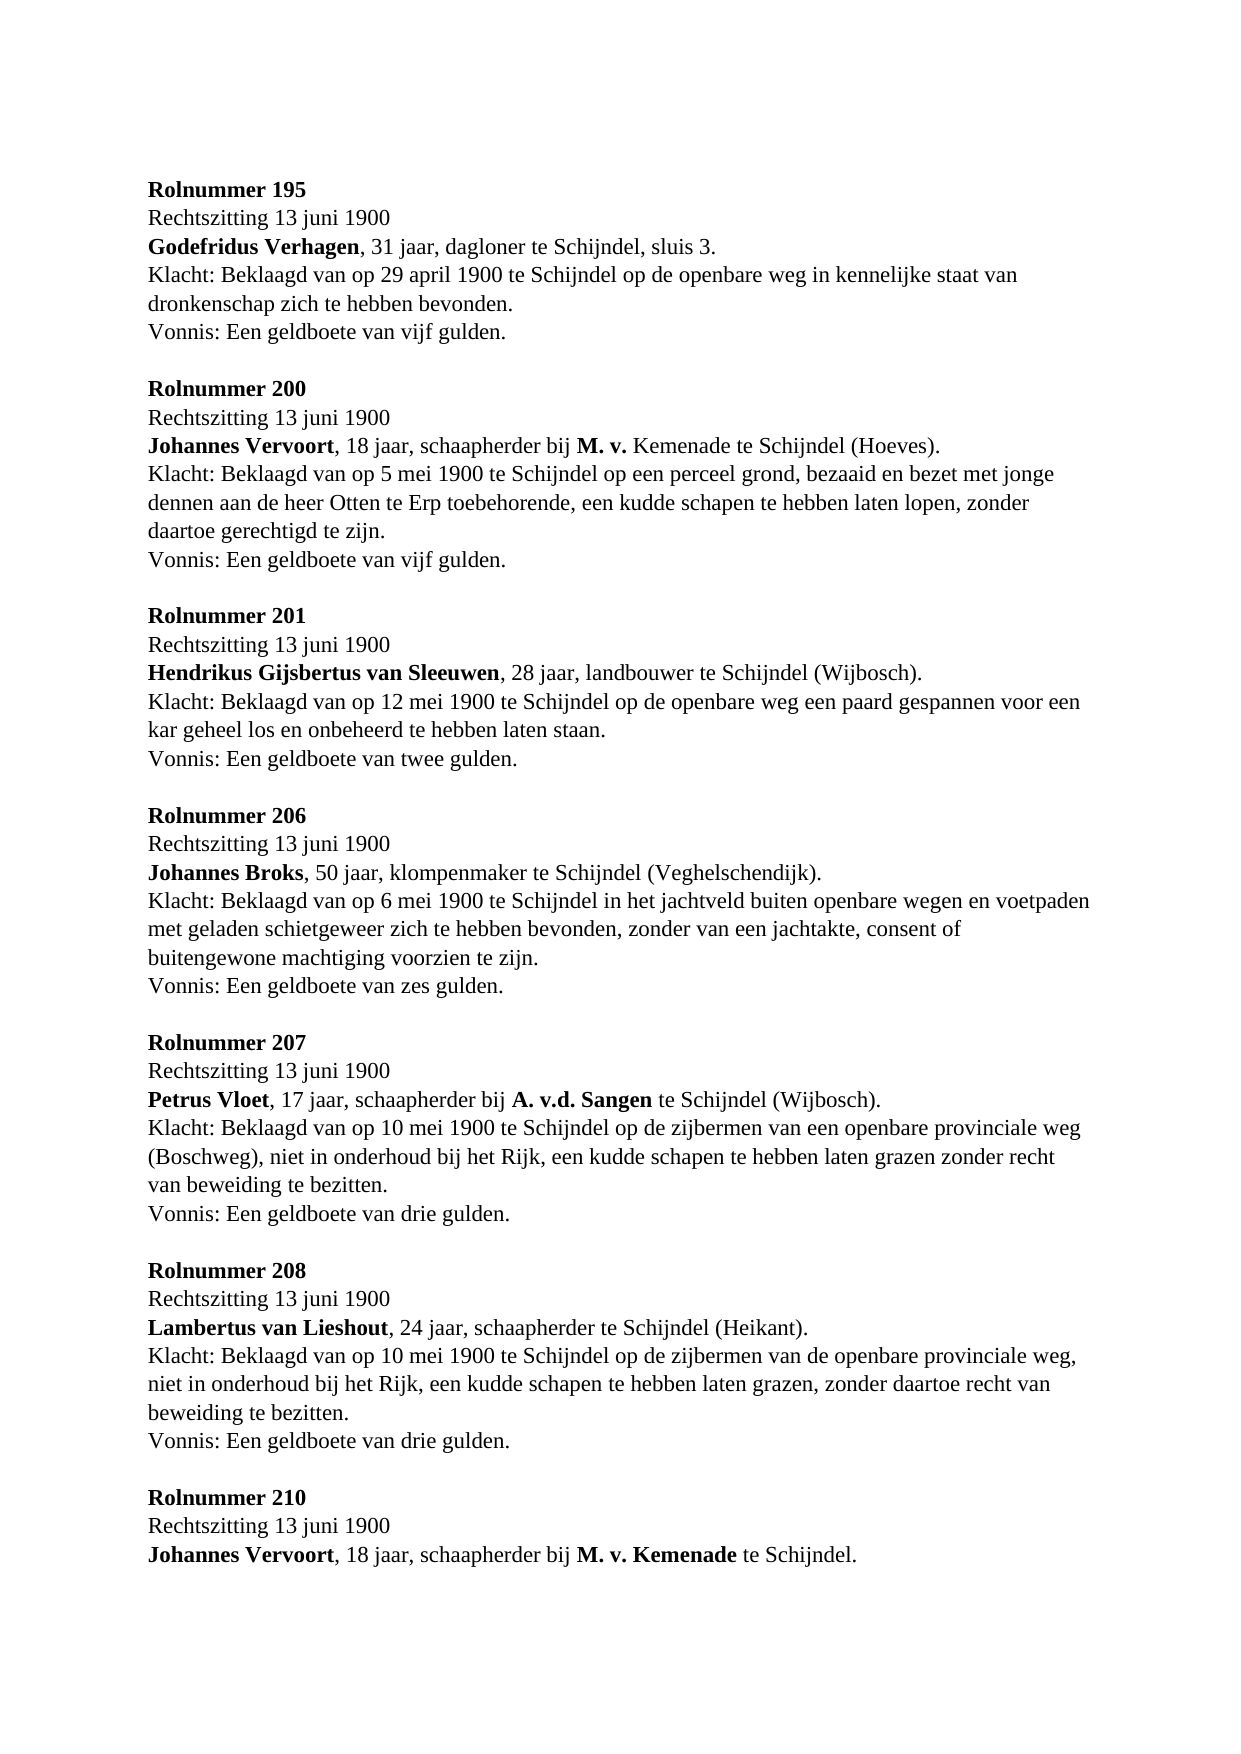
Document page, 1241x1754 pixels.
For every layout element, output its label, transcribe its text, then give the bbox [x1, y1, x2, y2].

text Petrus Vloet, 17 jaar, schaapherder bij A. v.d. Sangen te Schijndel (Wijbosch). [148, 1086, 1093, 1112]
text Vonnis: Een geldboete van twee gulden. [148, 745, 1093, 771]
text Vonnis: Een geldboete van vijf gulden. [148, 318, 1093, 344]
text Johannes Vervoort, 18 jaar, schaapherder bij M. v. Kemenade te Schijndel (Hoeves). [148, 432, 1093, 458]
text Rechtszitting 13 juni 1900 [148, 204, 1093, 231]
text Rolnummer 210 [148, 1484, 1093, 1511]
text Rechtszitting 13 juni 1900 [148, 1058, 1093, 1084]
text Rechtszitting 13 juni 1900 [148, 1285, 1093, 1311]
text Vonnis: Een geldboete van zes gulden. [148, 972, 1093, 999]
text Klacht: Beklaagd van op 6 mei 1900 te Schijndel in het jachtveld buiten openbare wegen en voetpaden met geladen schietgeweer zich te hebben bevonden, zonder van een jachtakte, consent of buitengewone machtiging voorzien te zijn. [148, 887, 1093, 970]
text Rolnummer 201 [148, 603, 1093, 629]
text Klacht: Beklaagd van op 12 mei 1900 te Schijndel op de openbare weg een paard gespannen voor een kar geheel los en onbeheerd te hebben laten staan. [148, 688, 1093, 743]
text Klacht: Beklaagd van op 5 mei 1900 te Schijndel op een perceel grond, bezaaid en bezet met jonge dennen aan de heer Otten te Erp toebehorende, een kudde schapen te hebben laten lopen, zonder daartoe gerechtigd te zijn. [148, 460, 1093, 544]
text Rolnummer 195 [148, 176, 1093, 202]
text Lambertus van Lieshout, 24 jaar, schaapherder te Schijndel (Heikant). [148, 1313, 1093, 1340]
text Rechtszitting 13 juni 1900 [148, 403, 1093, 430]
text Rechtszitting 13 juni 1900 [148, 830, 1093, 856]
text Johannes Vervoort, 18 jaar, schaapherder bij M. v. Kemenade te Schijndel. [148, 1541, 1093, 1567]
text Klacht: Beklaagd van op 10 mei 1900 te Schijndel op de zijbermen van een openbare provinciale weg (Boschweg), niet in onderhoud bij het Rijk, een kudde schapen te hebben laten grazen zonder recht van beweiding te bezitten. [148, 1114, 1093, 1198]
text Klacht: Beklaagd van op 10 mei 1900 te Schijndel op de zijbermen van de openbare provinciale weg, niet in onderhoud bij het Rijk, een kudde schapen te hebben laten grazen, zonder daartoe recht van beweiding te bezitten. [148, 1342, 1093, 1425]
text Vonnis: Een geldboete van drie gulden. [148, 1200, 1093, 1226]
text Rolnummer 208 [148, 1257, 1093, 1283]
text Johannes Broks, 50 jaar, klompenmaker te Schijndel (Veghelschendijk). [148, 858, 1093, 885]
text Vonnis: Een geldboete van drie gulden. [148, 1427, 1093, 1454]
text Rechtszitting 13 juni 1900 [148, 1513, 1093, 1539]
text Vonnis: Een geldboete van vijf gulden. [148, 546, 1093, 572]
text Godefridus Verhagen, 31 jaar, dagloner te Schijndel, sluis 3. [148, 233, 1093, 259]
text Rolnummer 206 [148, 802, 1093, 828]
text Hendrikus Gijsbertus van Sleeuwen, 28 jaar, landbouwer te Schijndel (Wijbosch). [148, 659, 1093, 686]
text Rolnummer 200 [148, 375, 1093, 401]
text Rolnummer 207 [148, 1029, 1093, 1056]
text Rechtszitting 13 juni 1900 [148, 631, 1093, 657]
text Klacht: Beklaagd van op 29 april 1900 te Schijndel op de openbare weg in kennelijke staat van dronkenschap zich te hebben bevonden. [148, 261, 1093, 316]
